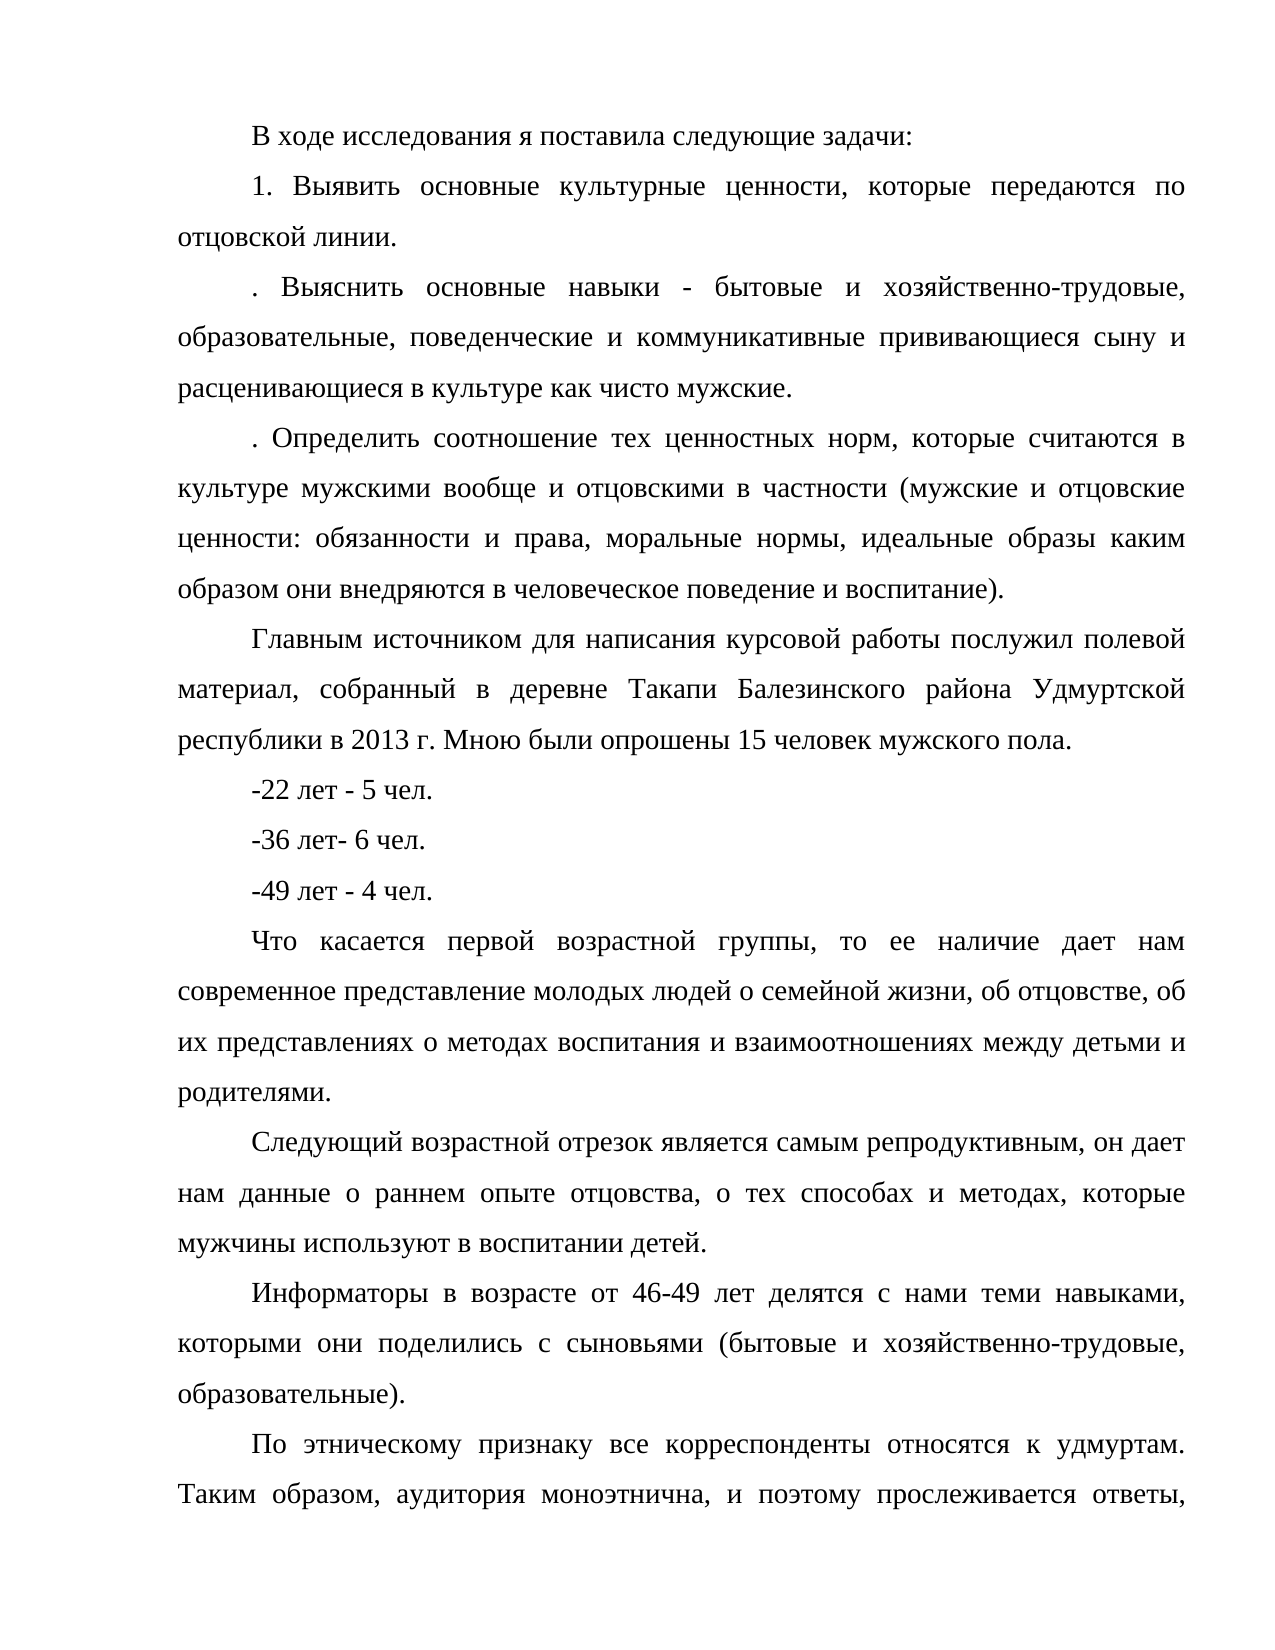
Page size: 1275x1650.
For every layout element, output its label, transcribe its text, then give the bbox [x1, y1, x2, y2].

text Информаторы в возрасте от 46-49 лет делятся с нами теми навыками, которыми они поделились с сыновьями (бытовые и хозяйственно-трудовые, образовательные). [177, 1275, 1186, 1409]
text . Выяснить основные навыки - бытовые и хозяйственно-трудовые, образовательные, поведенческие и коммуникативные прививающиеся сыну и расценивающиеся в культуре как чисто мужские. [177, 269, 1186, 403]
text Следующий возрастной отрезок является самым репродуктивным, он дает нам данные о раннем опыте отцовства, о тех способах и методах, которые мужчины используют в воспитании детей. [177, 1124, 1186, 1258]
text Главным источником для написания курсовой работы послужил полевой материал, собранный в деревне Такапи Балезинского района Удмуртской республики в 2013 г. Мною были опрошены 15 человек мужского пола. [177, 621, 1186, 755]
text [177, 1426, 1186, 1510]
text В ходе исследования я поставила следующие задачи: [177, 118, 1186, 152]
text -22 лет - 5 чел. [177, 772, 1186, 806]
text Что касается первой возрастной группы, то ее наличие дает нам современное представление молодых людей о семейной жизни, об отцовстве, об их представлениях о методах воспитания и взаимоотношениях между детьми и родителями. [177, 923, 1186, 1108]
text 1. Выявить основные культурные ценности, которые передаются по отцовской линии. [177, 168, 1186, 252]
text . Определить соотношение тех ценностных норм, которые считаются в культуре мужскими вообще и отцовскими в частности (мужские и отцовские ценности: обязанности и права, моральные нормы, идеальные образы каким образом они внедряются в человеческое поведение и воспитание). [177, 420, 1186, 604]
text -36 лет- 6 чел. [177, 822, 1186, 856]
text -49 лет - 4 чел. [177, 873, 1186, 906]
